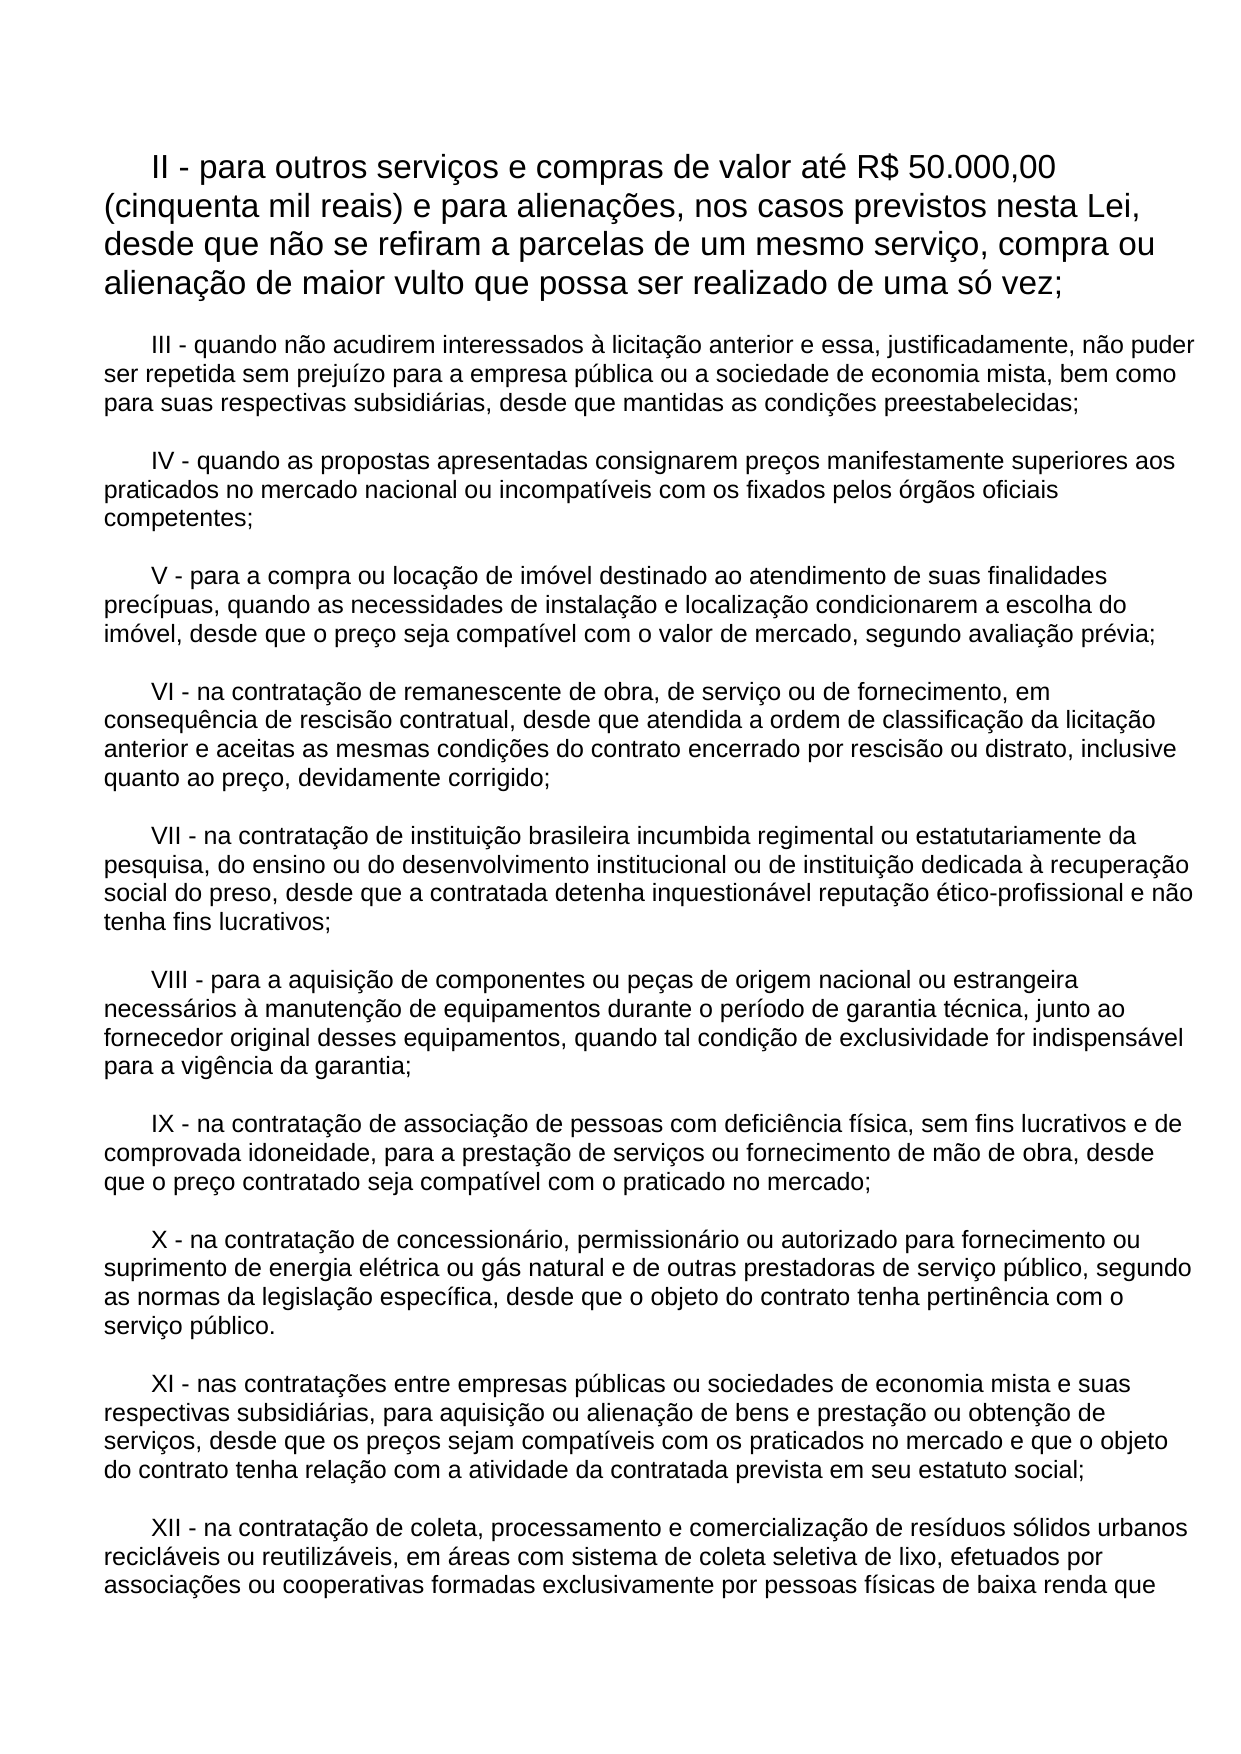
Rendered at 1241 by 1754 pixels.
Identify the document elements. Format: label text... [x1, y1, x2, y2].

text VIII - para a aquisição de componentes ou peças de origem nacional ou estrangeira necessários à manutenção de equipamentos durante o período de garantia técnica, junto ao fornecedor original desses equipamentos, quando tal condição de exclusividade for indispensável para a vigência da garantia; [103, 965, 1196, 1080]
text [103, 1513, 1196, 1599]
text X - na contratação de concessionário, permissionário ou autorizado para fornecimento ou suprimento de energia elétrica ou gás natural e de outras prestadoras de serviço público, segundo as normas da legislação específica, desde que o objeto do contrato tenha pertinência com o serviço público. [103, 1225, 1196, 1340]
text II - para outros serviços e compras de valor até R$ 50.000,00 (cinquenta mil reais) e para alienações, nos casos previstos nesta Lei, desde que não se refiram a parcelas de um mesmo serviço, compra ou alienação de maior vulto que possa ser realizado de uma só vez; [103, 148, 1196, 301]
text III - quando não acudirem interessados à licitação anterior e essa, justificadamente, não puder ser repetida sem prejuízo para a empresa pública ou a sociedade de economia mista, bem como para suas respectivas subsidiárias, desde que mantidas as condições preestabelecidas; [103, 331, 1196, 417]
text V - para a compra ou locação de imóvel destinado ao atendimento de suas finalidades precípuas, quando as necessidades de instalação e localização condicionarem a escolha do imóvel, desde que o preço seja compatível com o valor de mercado, segundo avaliação prévia; [103, 561, 1196, 648]
text IX - na contratação de associação de pessoas com deficiência física, sem fins lucrativos e de comprovada idoneidade, para a prestação de serviços ou fornecimento de mão de obra, desde que o preço contratado seja compatível com o praticado no mercado; [103, 1109, 1196, 1196]
text IV - quando as propostas apresentadas consignarem preços manifestamente superiores aos praticados no mercado nacional ou incompatíveis com os fixados pelos órgãos oficiais competentes; [103, 446, 1196, 532]
text VII - na contratação de instituição brasileira incumbida regimental ou estatutariamente da pesquisa, do ensino ou do desenvolvimento institucional ou de instituição dedicada à recuperação social do preso, desde que a contratada detenha inquestionável reputação ético-profissional e não tenha fins lucrativos; [103, 821, 1196, 936]
text VI - na contratação de remanescente de obra, de serviço ou de fornecimento, em consequência de rescisão contratual, desde que atendida a ordem de classificação da licitação anterior e aceitas as mesmas condições do contrato encerrado por rescisão ou distrato, inclusive quanto ao preço, devidamente corrigido; [103, 677, 1196, 792]
text XI - nas contratações entre empresas públicas ou sociedades de economia mista e suas respectivas subsidiárias, para aquisição ou alienação de bens e prestação ou obtenção de serviços, desde que os preços sejam compatíveis com os praticados no mercado e que o objeto do contrato tenha relação com a atividade da contratada prevista em seu estatuto social; [103, 1369, 1196, 1484]
